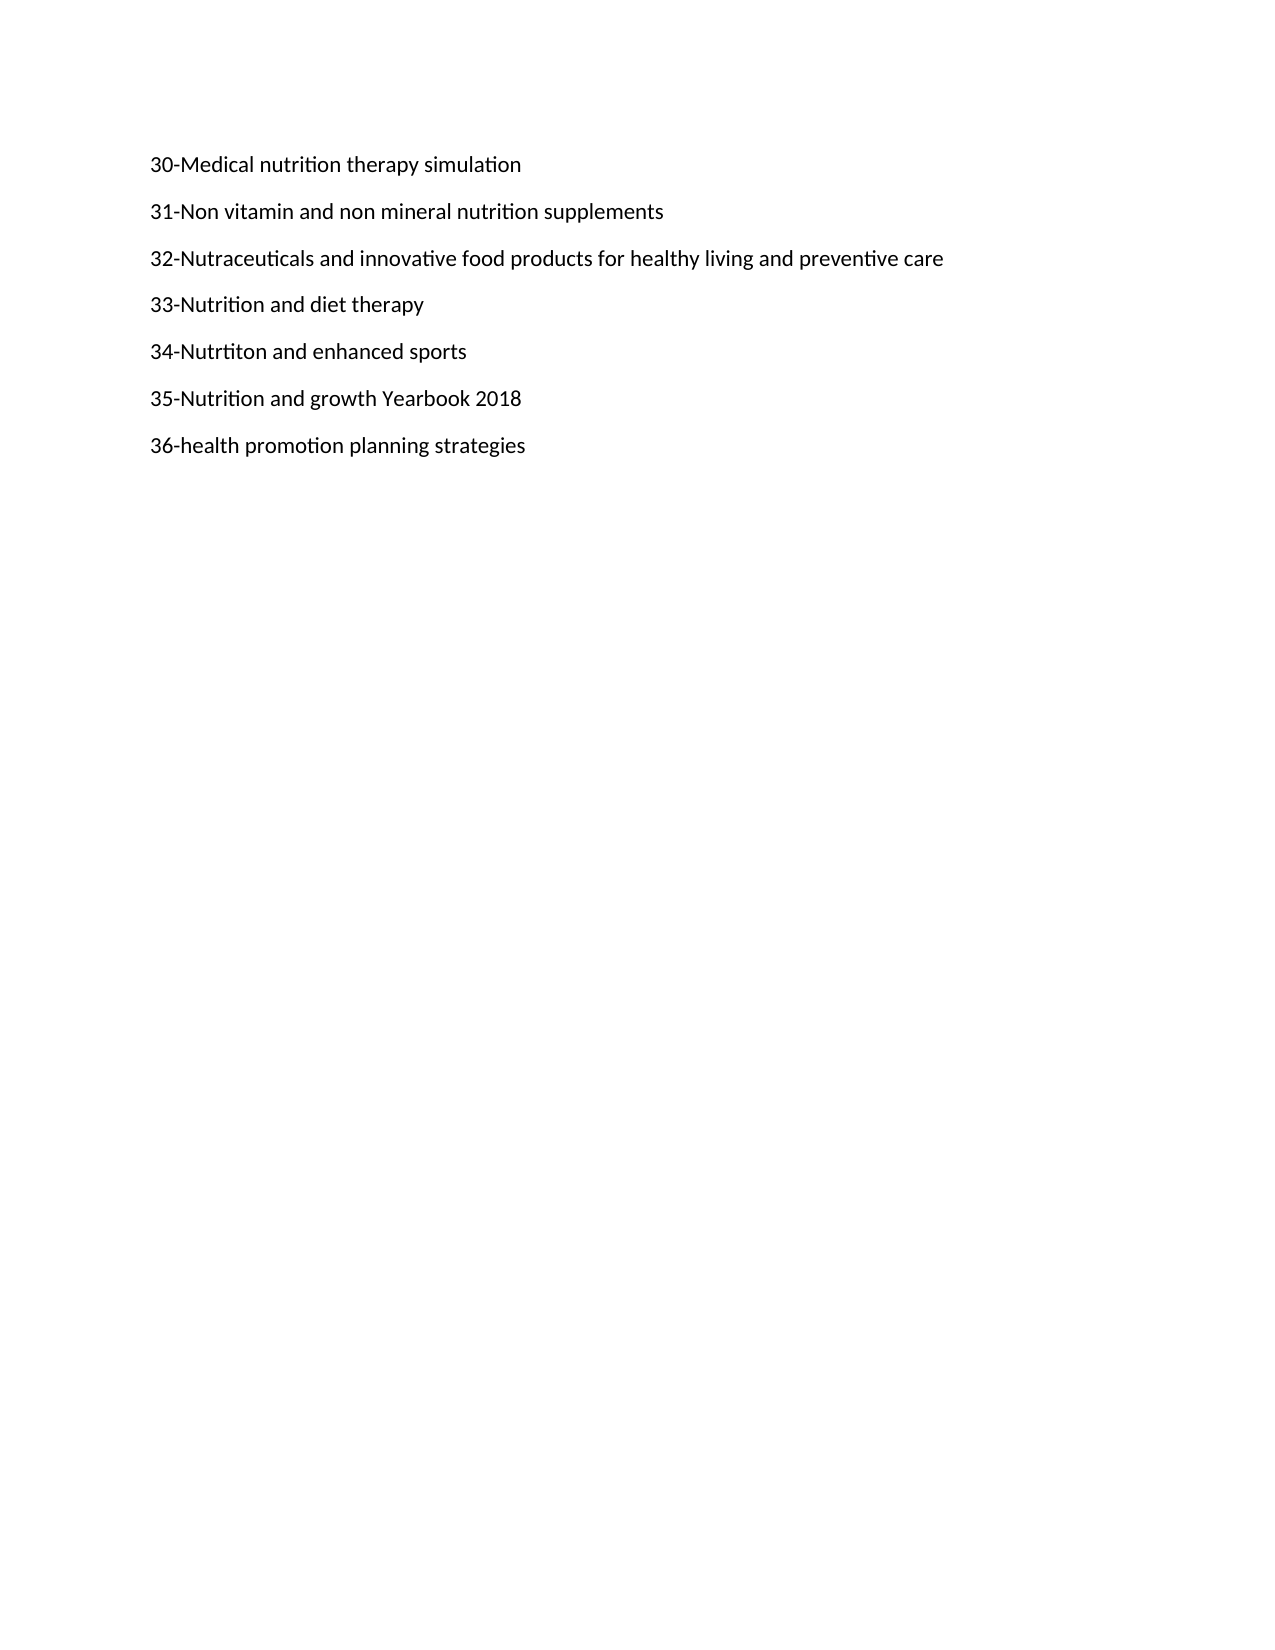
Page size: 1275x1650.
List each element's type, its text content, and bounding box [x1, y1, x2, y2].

text 33-Nutrition and diet therapy [150, 291, 1125, 319]
text 30-Medical nutrition therapy simulation [150, 150, 1125, 178]
text 34-Nutrtiton and enhanced sports [150, 337, 1125, 366]
text 35-Nutrition and growth Yearbook 2018 [150, 384, 1125, 412]
text 31-Non vitamin and non mineral nutrition supplements [150, 197, 1125, 225]
text 32-Nutraceuticals and innovative food products for healthy living and preventive care [150, 244, 1125, 272]
text 36-health promotion planning strategies [150, 431, 1125, 459]
